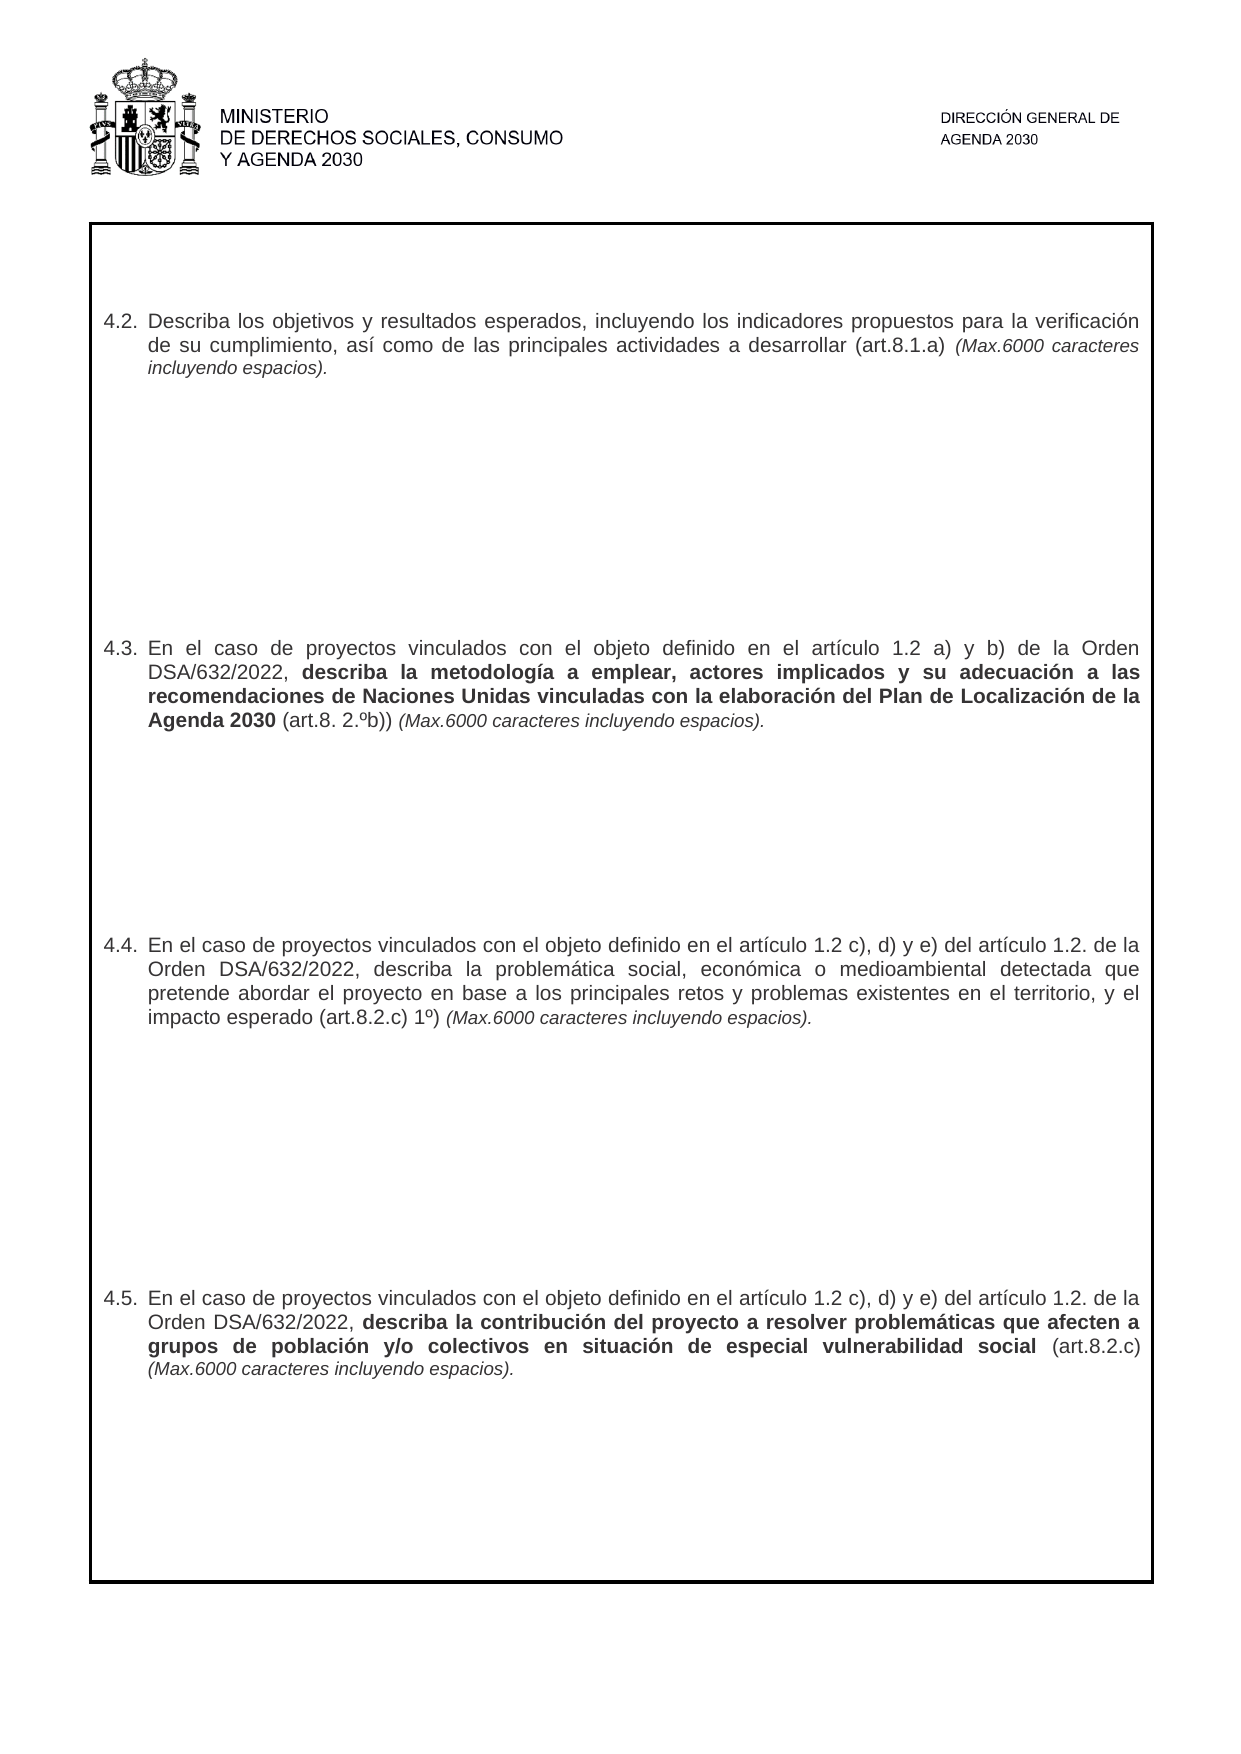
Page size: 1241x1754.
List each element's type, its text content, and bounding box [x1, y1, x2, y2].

picture [88, 56, 1123, 176]
